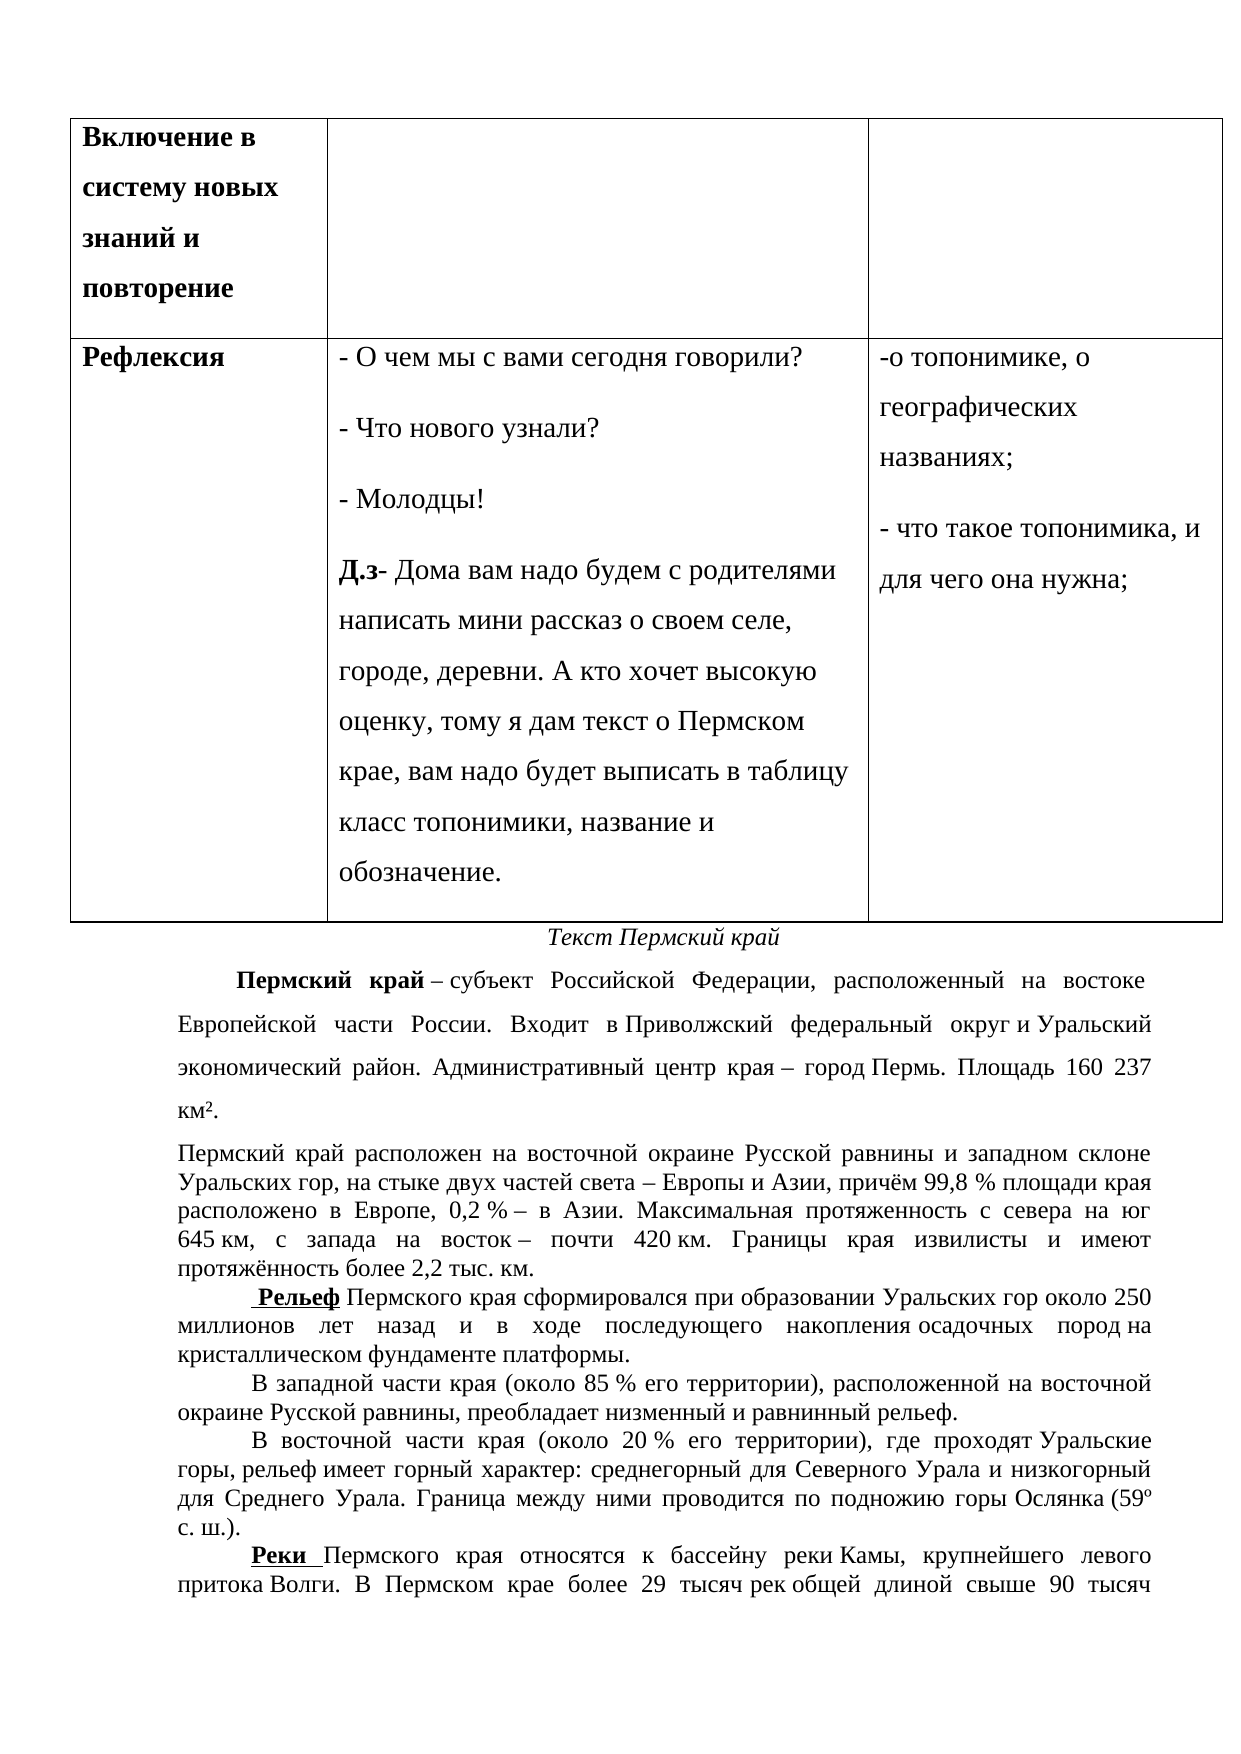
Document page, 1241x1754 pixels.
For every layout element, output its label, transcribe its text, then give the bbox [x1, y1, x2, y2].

text Пермский край – субъект Российской Федерации, расположенный на востоке Европейской части России. Входит в Приволжский федеральный округ и Уральский экономический район. Административный центр края – город Пермь. Площадь 160 237 км². [177, 966, 1152, 1052]
text В западной части края (около 85 % его территории), расположенной на восточной окраине Русской равнины, преобладает низменный и равнинный рельеф. [177, 1368, 1152, 1426]
text Пермский край расположен на восточной окраине Русской равнины и западном склоне Уральских гор, на стыке двух частей света – Европы и Азии, причём 99,8 % площади края расположено в Европе, 0,2 % – в Азии. Максимальная протяженность с севера на юг 645 км, с запада на восток – почти 420 км. Границы края извилисты и имеют протяжённость более 2,2 тыс. км. [534, 1224, 1152, 1282]
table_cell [869, 119, 1222, 338]
table_cell Рефлексия [71, 339, 327, 921]
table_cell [71, 119, 327, 338]
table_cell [328, 119, 868, 338]
text Текст Пермский край [177, 923, 1152, 951]
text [177, 1541, 1152, 1598]
text Пермский край – субъект Российской Федерации, расположенный на востоке Европейской части России. Входит в Приволжский федеральный округ и Уральский экономический район. Административный центр края – город Пермь. Площадь 160 237 км². [177, 1081, 1152, 1124]
text В восточной части края (около 20 % его территории), где проходят Уральские горы, рельеф имеет горный характер: среднегорный для Северного Урала и низкогорный для Среднего Урала. Граница между ними проводится по подножию горы Ослянка (59º с. ш.). [177, 1426, 1152, 1541]
table_cell - О чем мы с вами сегодня говорили? - Что нового узнали? - Молодцы! Д.з- Дома вам надо будем с родителями написать мини рассказ о своем селе, городе, деревни. А кто хочет высокую оценку, тому я дам текст о Пермском крае, вам надо будет выписать в таблицу класс топонимики, название и обозначение. [328, 339, 868, 921]
table_cell -о топонимике, о географических названиях; - что такое топонимика, и для чего она нужна; [869, 339, 1222, 921]
text Рельеф Пермского края сформировался при образовании Уральских гор около 250 миллионов лет назад и в ходе последующего накопления осадочных пород на кристаллическом фундаменте платформы. [177, 1282, 1152, 1368]
